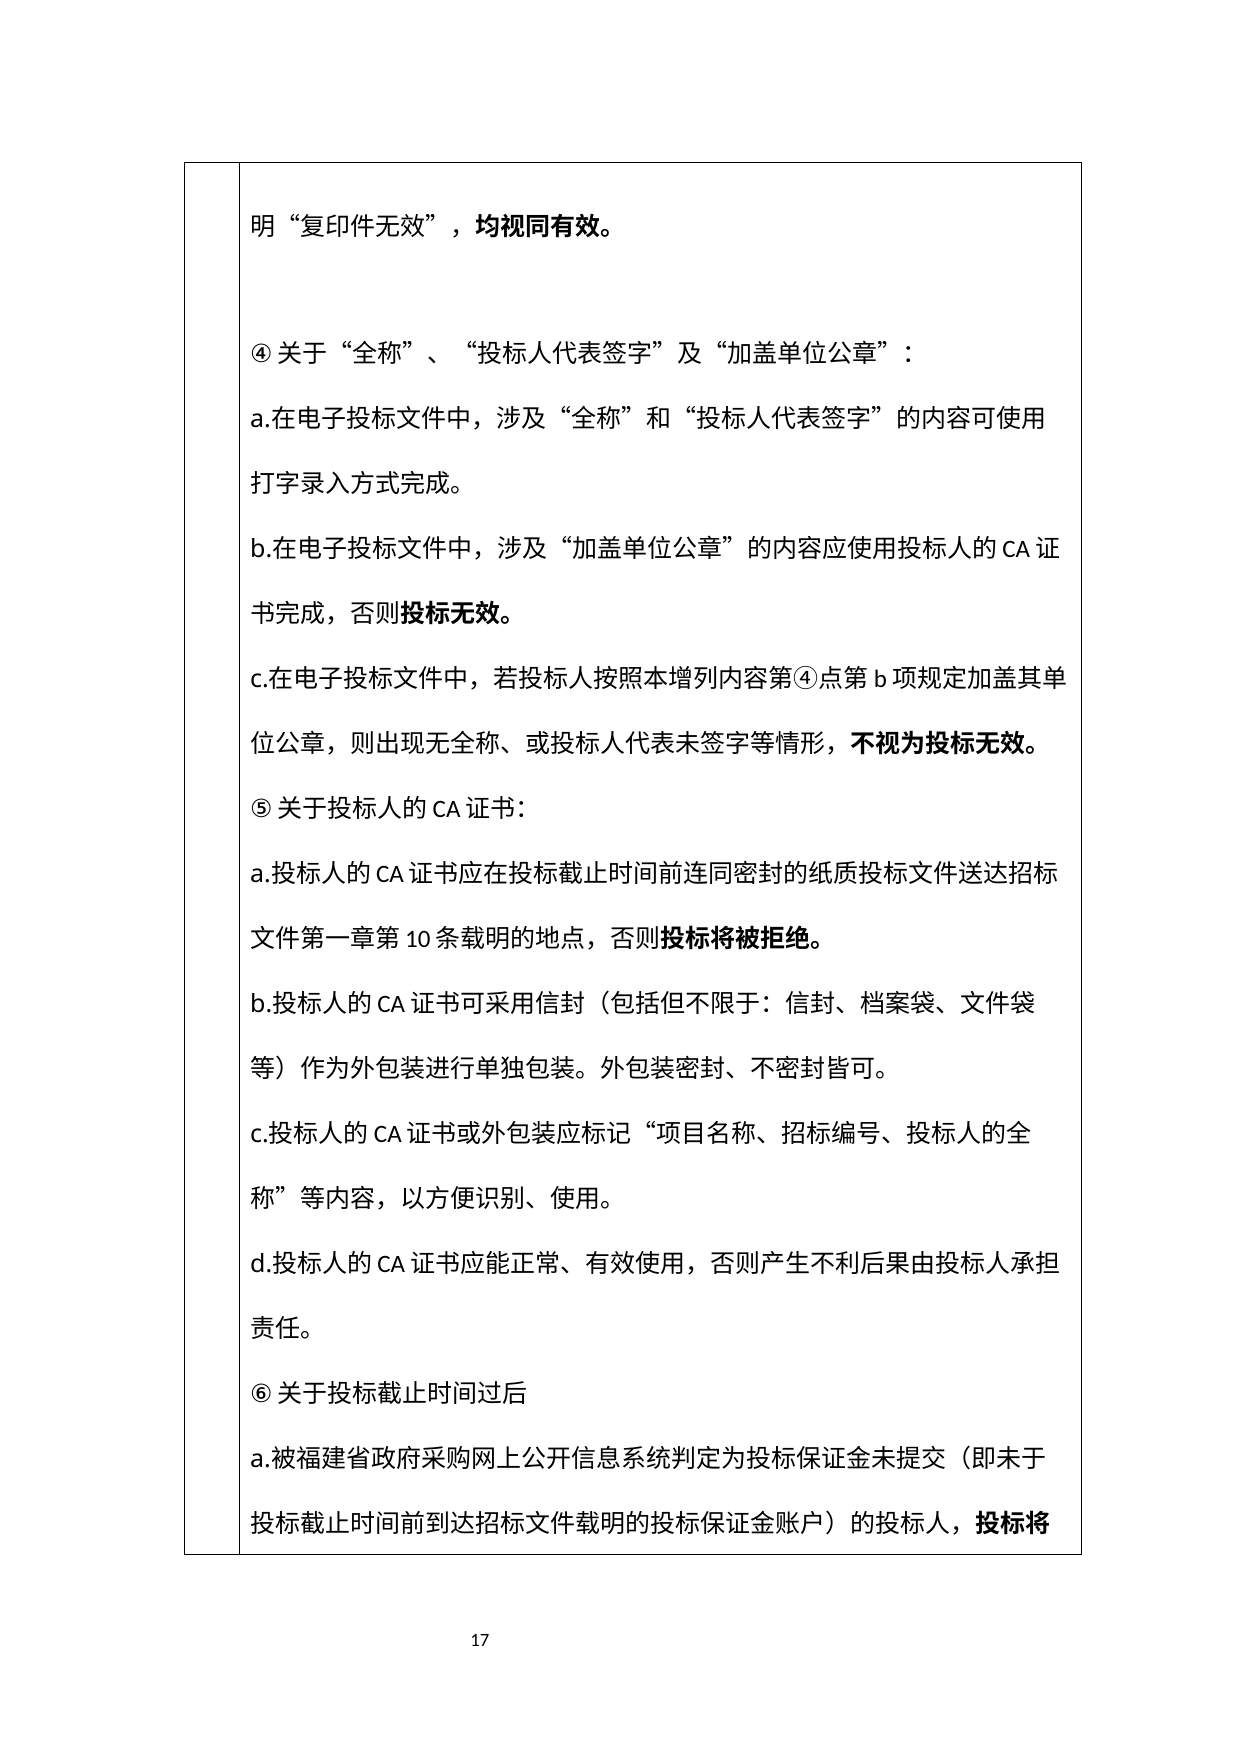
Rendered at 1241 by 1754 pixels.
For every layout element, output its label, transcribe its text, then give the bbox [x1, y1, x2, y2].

table_cell 1 [185, 163, 239, 1554]
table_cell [240, 163, 1081, 1554]
